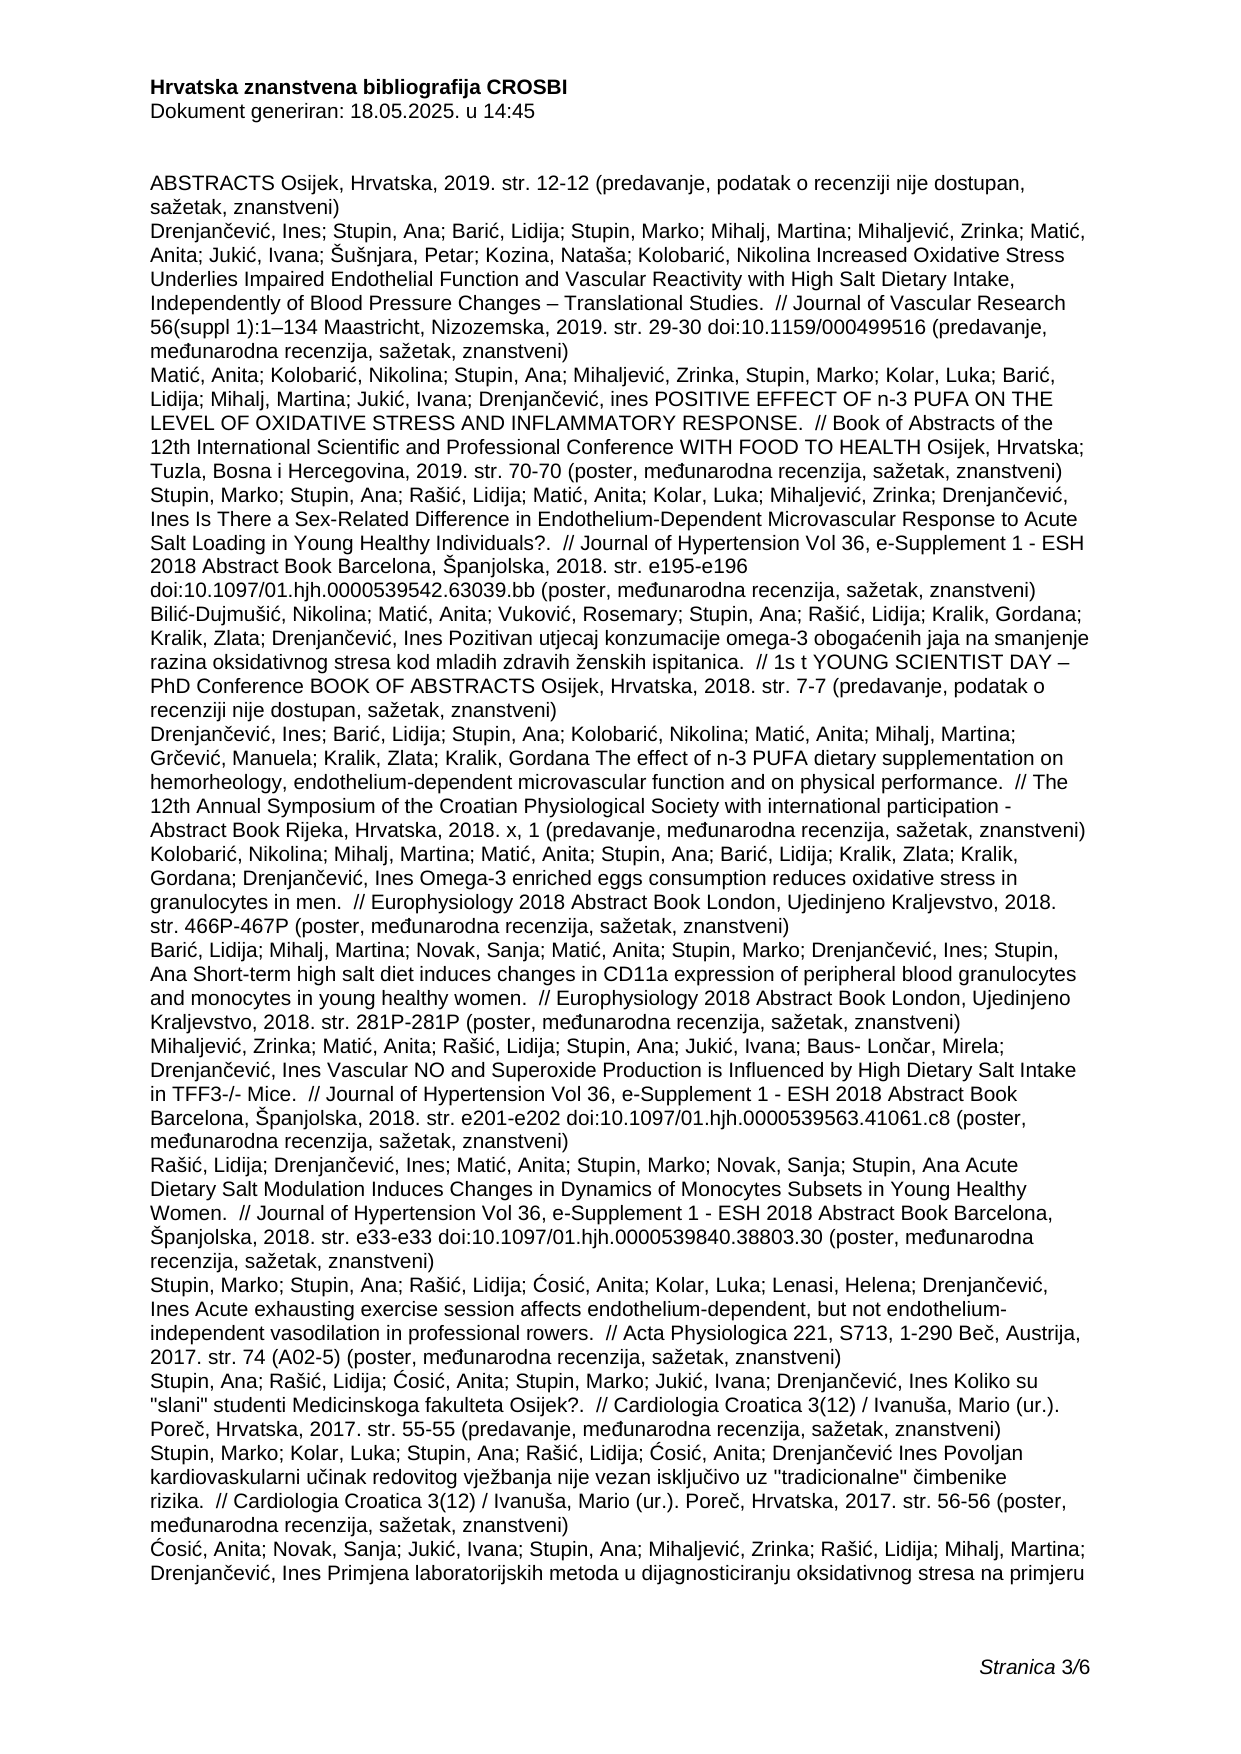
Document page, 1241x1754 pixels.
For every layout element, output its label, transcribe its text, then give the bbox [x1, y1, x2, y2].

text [150, 1537, 1090, 1584]
text Stupin, Marko; Stupin, Ana; Rašić, Lidija; Ćosić, Anita; Kolar, Luka; Lenasi, Helena; Drenjančević, Ines [150, 1273, 1090, 1369]
text Drenjančević, Ines; Barić, Lidija; Stupin, Ana; Kolobarić, Nikolina; Matić, Anita; Mihalj, Martina; Grčević, Manuela; Kralik, Zlata; Kralik, Gordana [150, 722, 1090, 842]
text Drenjančević, Ines; Stupin, Ana; Barić, Lidija; Stupin, Marko; Mihalj, Martina; Mihaljević, Zrinka; Matić, Anita; Jukić, Ivana; Šušnjara, Petar; Kozina, Nataša; Kolobarić, Nikolina [150, 219, 1090, 363]
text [150, 171, 1090, 219]
text Stupin, Ana; Rašić, Lidija; Ćosić, Anita; Stupin, Marko; Jukić, Ivana; Drenjančević, Ines [150, 1369, 1090, 1441]
text Stupin, Marko; Kolar, Luka; Stupin, Ana; Rašić, Lidija; Ćosić, Anita; Drenjančević Ines [150, 1441, 1090, 1537]
text Matić, Anita; Kolobarić, Nikolina; Stupin, Ana; Mihaljević, Zrinka, Stupin, Marko; Kolar, Luka; Barić, Lidija; Mihalj, Martina; Jukić, Ivana; Drenjančević, ines [150, 363, 1090, 482]
text Bilić-Dujmušić, Nikolina; Matić, Anita; Vuković, Rosemary; Stupin, Ana; Rašić, Lidija; Kralik, Gordana; Kralik, Zlata; Drenjančević, Ines [150, 602, 1090, 722]
text Kolobarić, Nikolina; Mihalj, Martina; Matić, Anita; Stupin, Ana; Barić, Lidija; Kralik, Zlata; Kralik, Gordana; Drenjančević, Ines [150, 842, 1090, 938]
text Barić, Lidija; Mihalj, Martina; Novak, Sanja; Matić, Anita; Stupin, Marko; Drenjančević, Ines; Stupin, Ana [150, 938, 1090, 1033]
text Stupin, Marko; Stupin, Ana; Rašić, Lidija; Matić, Anita; Kolar, Luka; Mihaljević, Zrinka; Drenjančević, Ines [150, 482, 1090, 602]
text Rašić, Lidija; Drenjančević, Ines; Matić, Anita; Stupin, Marko; Novak, Sanja; Stupin, Ana [150, 1153, 1090, 1273]
text Mihaljević, Zrinka; Matić, Anita; Rašić, Lidija; Stupin, Ana; Jukić, Ivana; Baus- Lončar, Mirela; Drenjančević, Ines [150, 1033, 1090, 1153]
